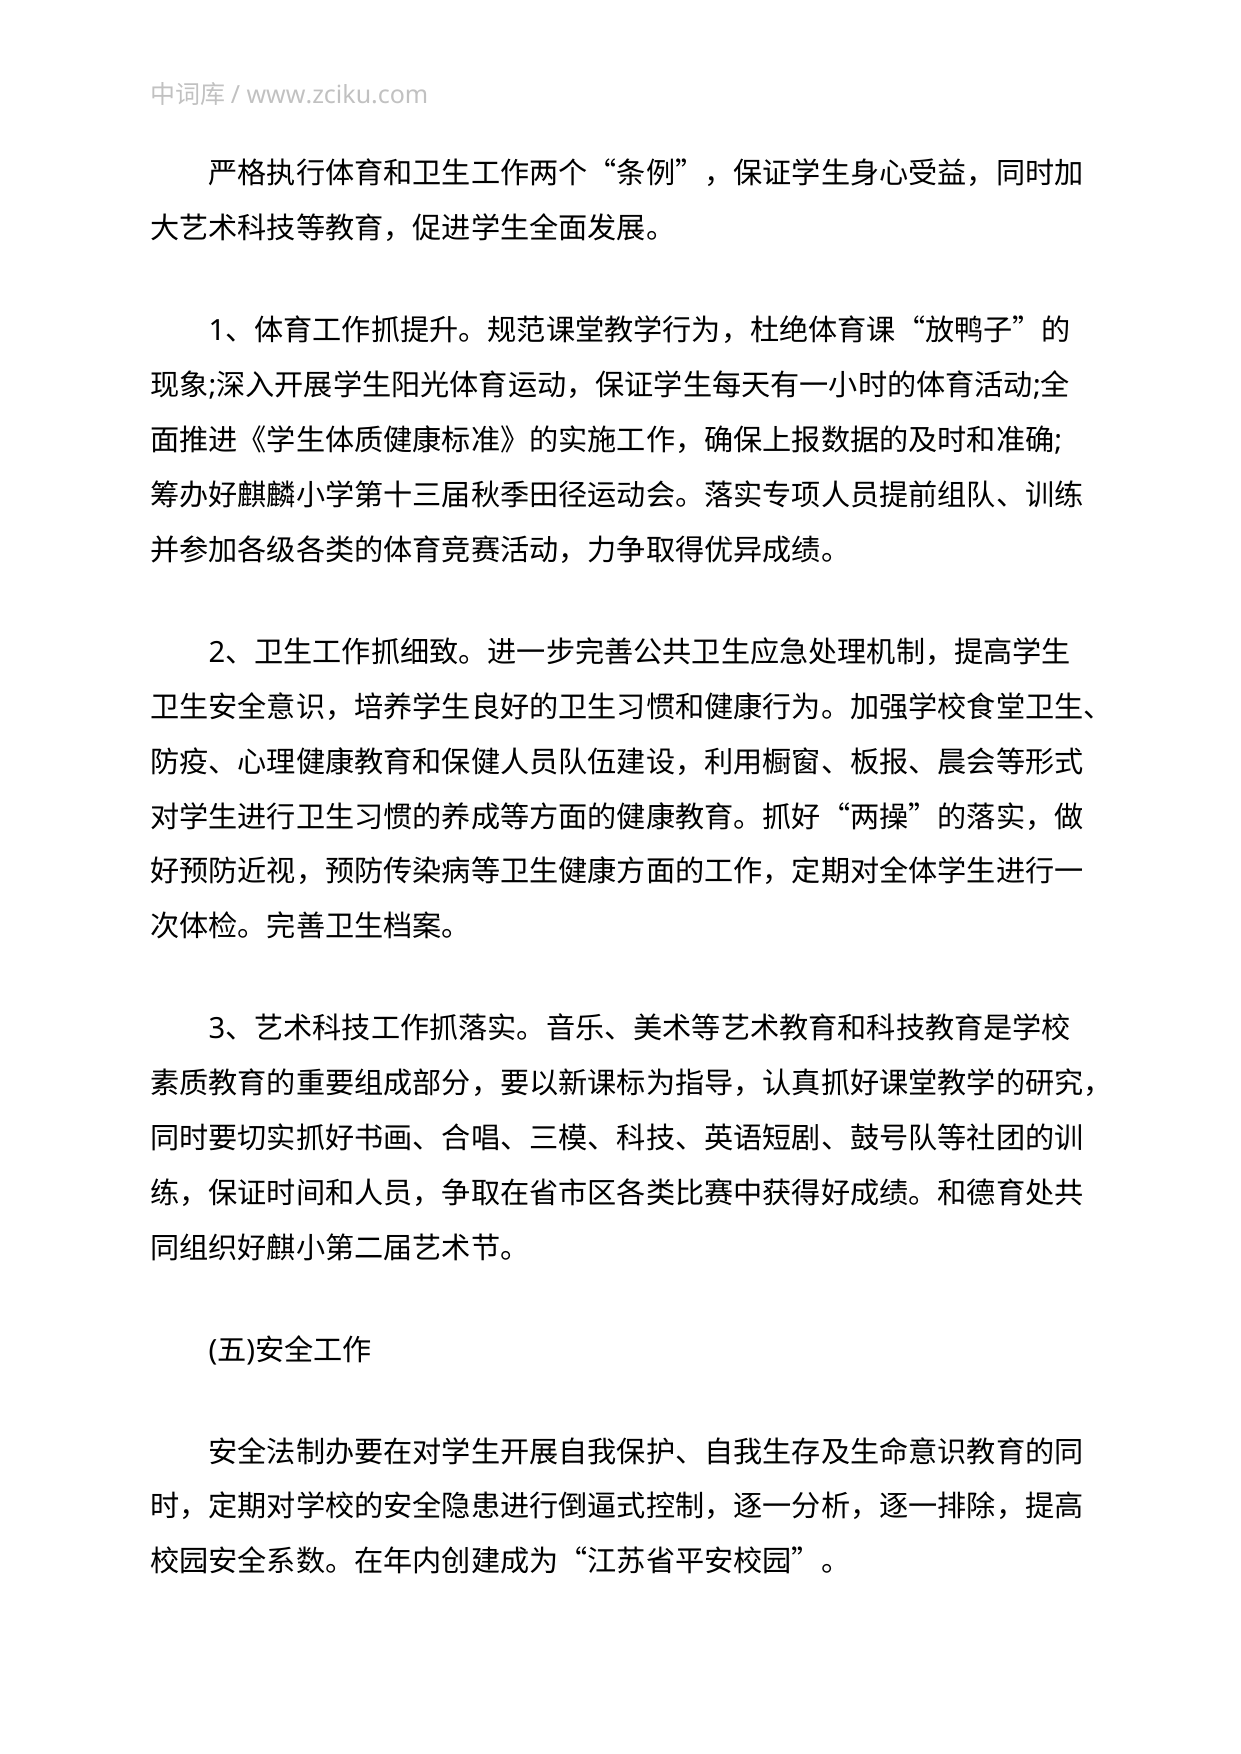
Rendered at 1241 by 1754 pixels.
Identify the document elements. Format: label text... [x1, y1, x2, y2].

text 安全法制办要在对学生开展自我保护、自我生存及生命意识教育的同时，定期对学校的安全隐患进行倒逼式控制，逐一分析，逐一排除，提高校园安全系数。在年内创建成为“江苏省平安校园”。 [150, 1428, 1090, 1580]
text 严格执行体育和卫生工作两个“条例”，保证学生身心受益，同时加大艺术科技等教育，促进学生全面发展。 [150, 150, 1090, 247]
text 3、艺术科技工作抓落实。音乐、美术等艺术教育和科技教育是学校素质教育的重要组成部分，要以新课标为指导，认真抓好课堂教学的研究，同时要切实抓好书画、合唱、三模、科技、英语短剧、鼓号队等社团的训练，保证时间和人员，争取在省市区各类比赛中获得好成绩。和德育处共同组织好麒小第二届艺术节。 [150, 1005, 1090, 1267]
text (五)安全工作 [150, 1326, 1090, 1368]
text 1、体育工作抓提升。规范课堂教学行为，杜绝体育课“放鸭子”的现象;深入开展学生阳光体育运动，保证学生每天有一小时的体育活动;全面推进《学生体质健康标准》的实施工作，确保上报数据的及时和准确;筹办好麒麟小学第十三届秋季田径运动会。落实专项人员提前组队、训练并参加各级各类的体育竞赛活动，力争取得优异成绩。 [150, 307, 1090, 569]
text 2、卫生工作抓细致。进一步完善公共卫生应急处理机制，提高学生卫生安全意识，培养学生良好的卫生习惯和健康行为。加强学校食堂卫生、防疫、心理健康教育和保健人员队伍建设，利用橱窗、板报、晨会等形式对学生进行卫生习惯的养成等方面的健康教育。抓好“两操”的落实，做好预防近视，预防传染病等卫生健康方面的工作，定期对全体学生进行一次体检。完善卫生档案。 [150, 628, 1090, 945]
